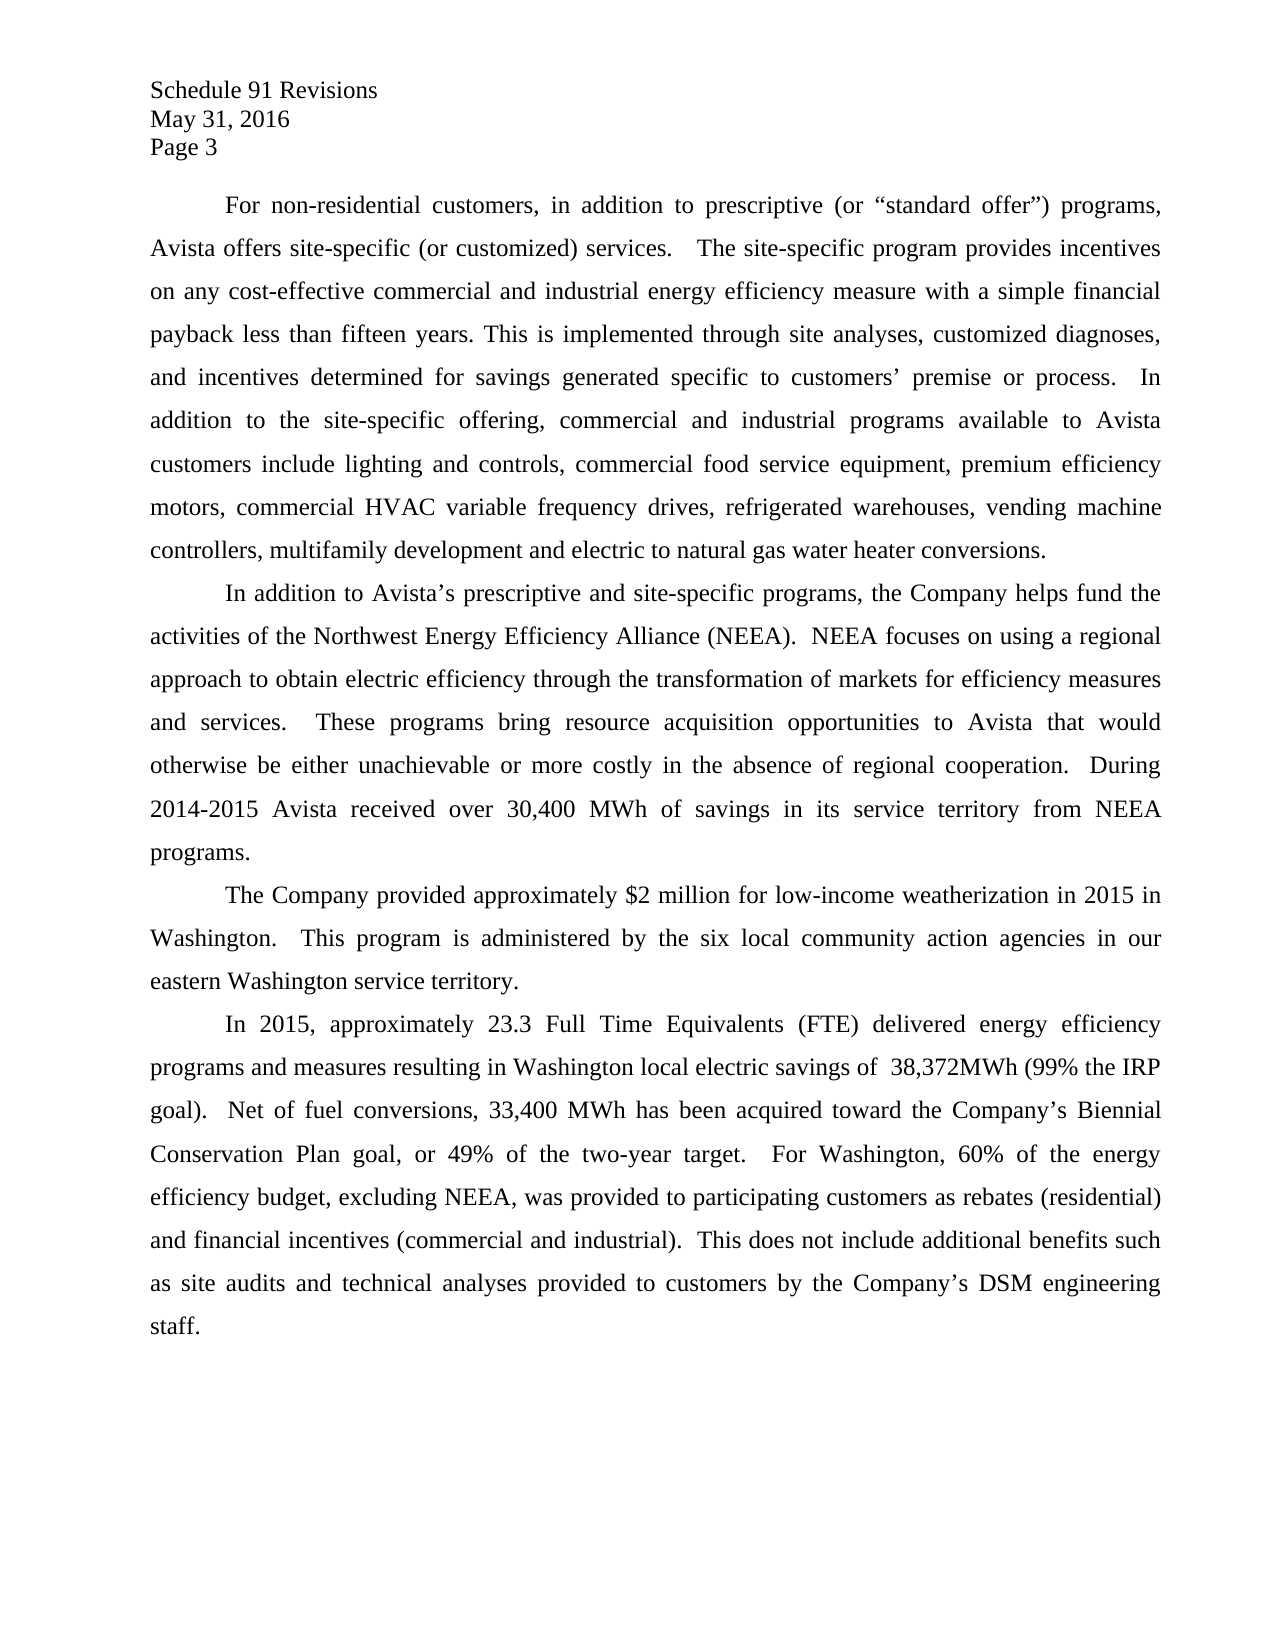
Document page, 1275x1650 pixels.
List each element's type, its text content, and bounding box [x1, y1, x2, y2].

text The Company provided approximately $2 million for low-income weatherization in 2015 in . This program is administered by the six local community action agencies in our eastern service territory. [150, 880, 1162, 995]
text For non-residential customers, in addition to prescriptive (or “standard offer”) programs, Avista offers site-specific (or customized) services. The site-specific program provides incentives on any cost-effective commercial and industrial energy efficiency measure with a simple financial payback less than fifteen years. This is implemented through site analyses, customized diagnoses, and incentives determined for savings generated specific to customers’ premise or process. In addition to the site-specific offering, commercial and industrial programs available to Avista customers include lighting and controls, commercial food service equipment, premium efficiency motors, commercial HVAC variable frequency drives, refrigerated warehouses, vending machine controllers, multifamily development and electric to natural gas water heater conversions. [150, 190, 1162, 564]
text In 2015, approximately 23.3 Full Time Equivalents (FTE) delivered energy efficiency programs and measures resulting in Washington local electric savings of 38,372MWh (99% the IRP goal). Net of fuel conversions, 33,400 MWh has been acquired toward the Company’s Biennial Conservation Plan goal, or 49% of the two-year target. For Washington, 60% of the energy efficiency budget, excluding NEEA, was provided to participating customers as rebates (residential) and financial incentives (commercial and industrial). This does not include additional benefits such as site audits and technical analyses provided to customers by the Company’s DSM engineering staff. [150, 1009, 1162, 1340]
text In addition to Avista’s prescriptive and site-specific programs, the Company helps fund the activities of the Northwest Energy Efficiency Alliance (NEEA). NEEA focuses on using a regional approach to obtain electric efficiency through the transformation of markets for efficiency measures and services. These programs bring resource acquisition opportunities to Avista that would otherwise be either unachievable or more costly in the absence of regional cooperation. During 2014-2015 Avista received over 30,400 MWh of savings in its service territory from NEEA programs. [150, 578, 1162, 866]
